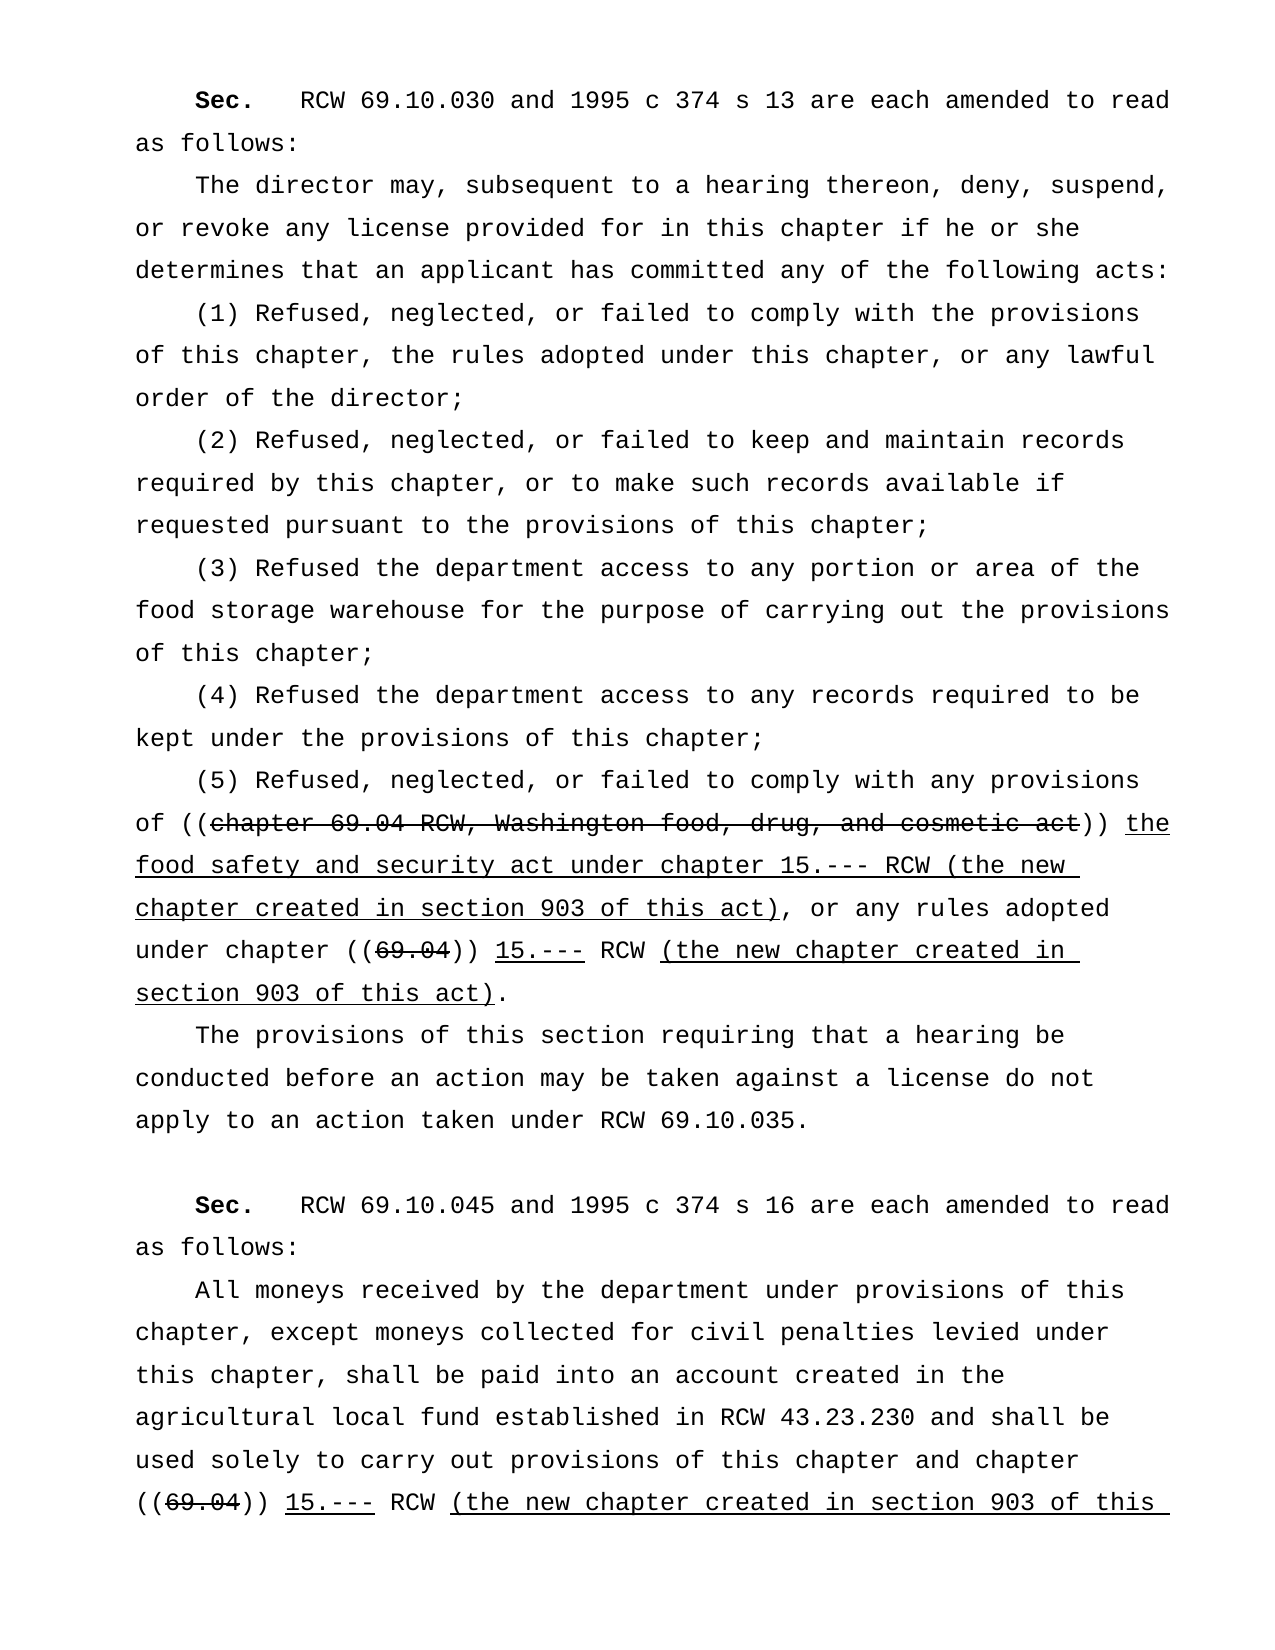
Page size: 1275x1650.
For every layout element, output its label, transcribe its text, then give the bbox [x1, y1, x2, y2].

text (2) Refused, neglected, or failed to keep and maintain records required by this chapter, or to make such records available if requested pursuant to the provisions of this chapter; [135, 415, 1170, 542]
text (3) Refused the department access to any portion or area of the food storage warehouse for the purpose of carrying out the provisions of this chapter; [135, 542, 1170, 670]
text Sec. RCW 69.10.030 and 1995 c 374 s 13 are each amended to read as follows: [135, 75, 1170, 160]
text Sec. RCW 69.10.045 and 1995 c 374 s 16 are each amended to read as follows: [135, 1179, 1170, 1264]
text The provisions of this section requiring that a hearing be conducted before an action may be taken against a license do not apply to an action taken under RCW 69.10.035. [135, 1010, 1170, 1137]
text The director may, subsequent to a hearing thereon, deny, suspend, or revoke any license provided for in this chapter if he or she determines that an applicant has committed any of the following acts: [135, 160, 1170, 287]
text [135, 1264, 1170, 1519]
text (5) Refused, neglected, or failed to comply with any provisions of ((chapter 69.04 RCW, Washington food, drug, and cosmetic act)) the food safety and security act under chapter 15.--- RCW (the new chapter created in section 903 of this act), or any rules adopted under chapter ((69.04)) 15.--- RCW (the new chapter created in section 903 of this act). [135, 755, 1170, 1010]
text (1) Refused, neglected, or failed to comply with the provisions of this chapter, the rules adopted under this chapter, or any lawful order of the director; [135, 287, 1170, 415]
text (4) Refused the department access to any records required to be kept under the provisions of this chapter; [135, 670, 1170, 755]
